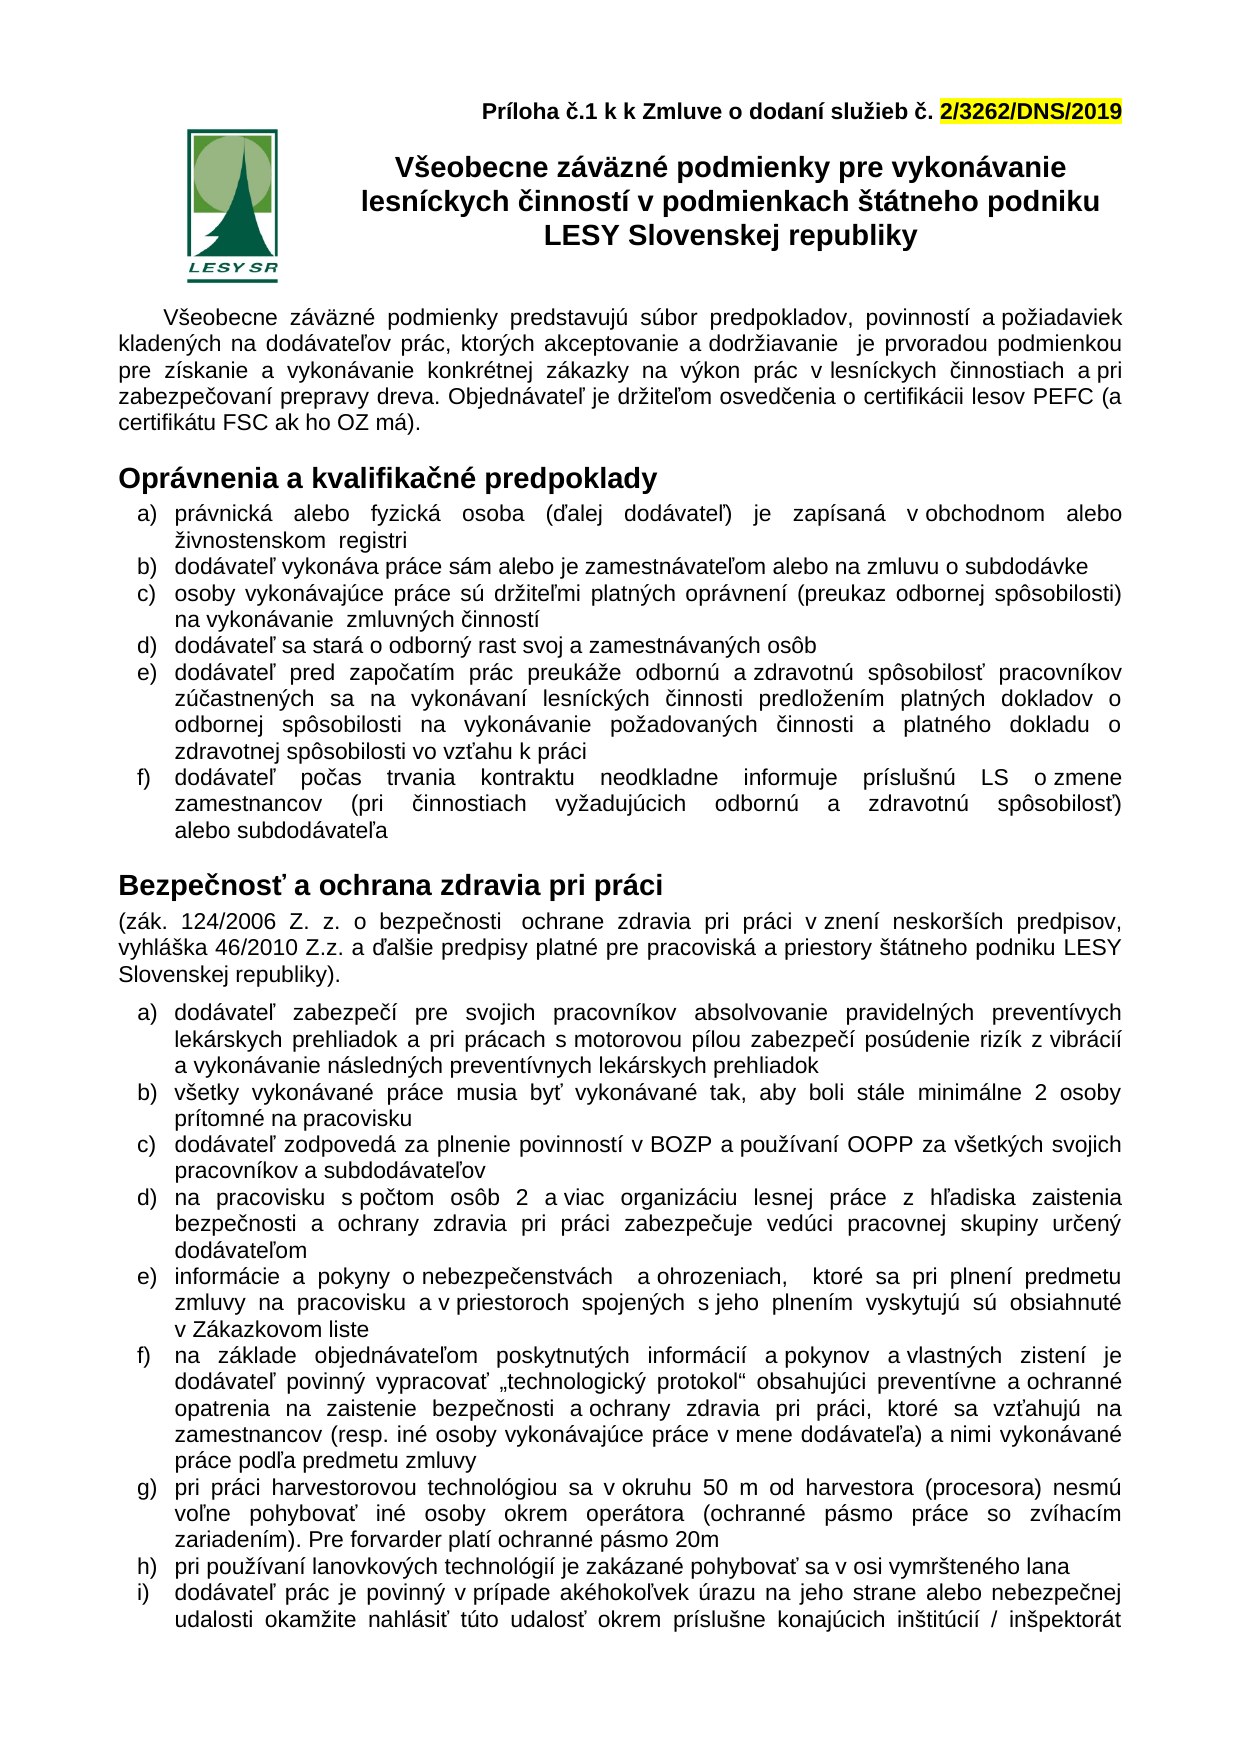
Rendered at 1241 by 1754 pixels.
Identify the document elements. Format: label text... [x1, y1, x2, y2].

list dodávateľ zodpovedá za plnenie povinností v BOZP a používaní OOPP za všetkých svojich pracovníkov a subdodávateľov [137, 1131, 1122, 1184]
list dodávateľ sa stará o odborný rast svoj a zamestnávaných osôb [137, 632, 1122, 658]
text (zák. 124/2006 Z. z. o bezpečnosti ochrane zdravia pri práci v znení neskorších predpisov, vyhláška 46/2010 Z.z. a ďalšie predpisy platné pre pracoviská a priestory štátneho podniku LESY Slovenskej republiky). [118, 908, 1122, 987]
list pri práci harvestorovou technológiou sa v okruhu 50 m od harvestora (procesora) nesmú voľne pohybovať iné osoby okrem operátora (ochranné pásmo práce so zvíhacím zariadením). Pre forvarder platí ochranné pásmo 20m [137, 1474, 1122, 1553]
list všetky vykonávané práce musia byť vykonávané tak, aby boli stále minimálne 2 osoby prítomné na pracovisku [137, 1078, 1122, 1131]
list dodávateľ počas trvania kontraktu neodkladne informuje príslušnú LS o zmene zamestnancov (pri činnostiach vyžadujúcich odbornú a zdravotnú spôsobilosť) alebo subdodávateľa [137, 764, 1122, 843]
text Všeobecne záväzné podmienky predstavujú súbor predpokladov, povinností a požiadaviek kladených na dodávateľov prác, ktorých akceptovanie a dodržiavanie je prvoradou podmienkou pre získanie a vykonávanie konkrétnej zákazky na výkon prác v lesníckych činnostiach a pri zabezpečovaní prepravy dreva. Objednávateľ je držiteľom osvedčenia o certifikácii lesov PEFC (a certifikátu FSC ak ho OZ má). [118, 304, 1122, 436]
list pri používaní lanovkových technológií je zakázané pohybovať sa v osi vymršteného lana [137, 1553, 1122, 1579]
list dodávateľ vykonáva práce sám alebo je zamestnávateľom alebo na zmluvu o subdodávke [137, 553, 1122, 579]
subtitle Bezpečnosť a ochrana zdravia pri práci [118, 868, 1122, 902]
list právnická alebo fyzická osoba (ďalej dodávateľ) je zapísaná v obchodnom alebo živnostenskom registri [137, 500, 1122, 553]
list dodávateľ pred započatím prác preukáže odbornú a zdravotnú spôsobilosť pracovníkov zúčastnených sa na vykonávaní lesníckých činnosti predložením platných dokladov o odbornej spôsobilosti na vykonávanie požadovaných činnosti a platného dokladu o zdravotnej spôsobilosti vo vzťahu k práci [137, 658, 1122, 764]
list na pracovisku s počtom osôb 2 a viac organizáciu lesnej práce z hľadiska zaistenia bezpečnosti a ochrany zdravia pri práci zabezpečuje vedúci pracovnej skupiny určený dodávateľom [137, 1184, 1122, 1263]
list na základe objednávateľom poskytnutých informácií a pokynov a vlastných zistení je dodávateľ povinný vypracovať „technologický protokol“ obsahujúci preventívne a ochranné opatrenia na zaistenie bezpečnosti a ochrany zdravia pri práci, ktoré sa vzťahujú na zamestnancov (resp. iné osoby vykonávajúce práce v mene dodávateľa) a nimi vykonávané práce podľa predmetu zmluvy [137, 1342, 1122, 1474]
text Príloha č.1 k k Zmluve o dodaní služieb č. 2/3262/DNS/2019 [118, 98, 940, 124]
picture [183, 125, 278, 285]
text Všeobecne záväzné podmienky pre vykonávanie lesníckych činností v podmienkach štátneho podniku LESY Slovenskej republiky [340, 151, 1122, 251]
list informácie a pokyny o nebezpečenstvách a ohrozeniach, ktoré sa pri plnení predmetu zmluvy na pracovisku a v priestoroch spojených s jeho plnením vyskytujú sú obsiahnuté v Zákazkovom liste [137, 1263, 1122, 1342]
subtitle Oprávnenia a kvalifikačné predpoklady [118, 461, 1122, 494]
list dodávateľ zabezpečí pre svojich pracovníkov absolvovanie pravidelných preventívych lekárskych prehliadok a pri prácach s motorovou pílou zabezpečí posúdenie rizík z vibrácií a vykonávanie následných preventívnych lekárskych prehliadok [137, 999, 1122, 1078]
list osoby vykonávajúce práce sú držiteľmi platných oprávnení (preukaz odbornej spôsobilosti) na vykonávanie zmluvných činností [137, 579, 1122, 632]
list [137, 1579, 1122, 1632]
